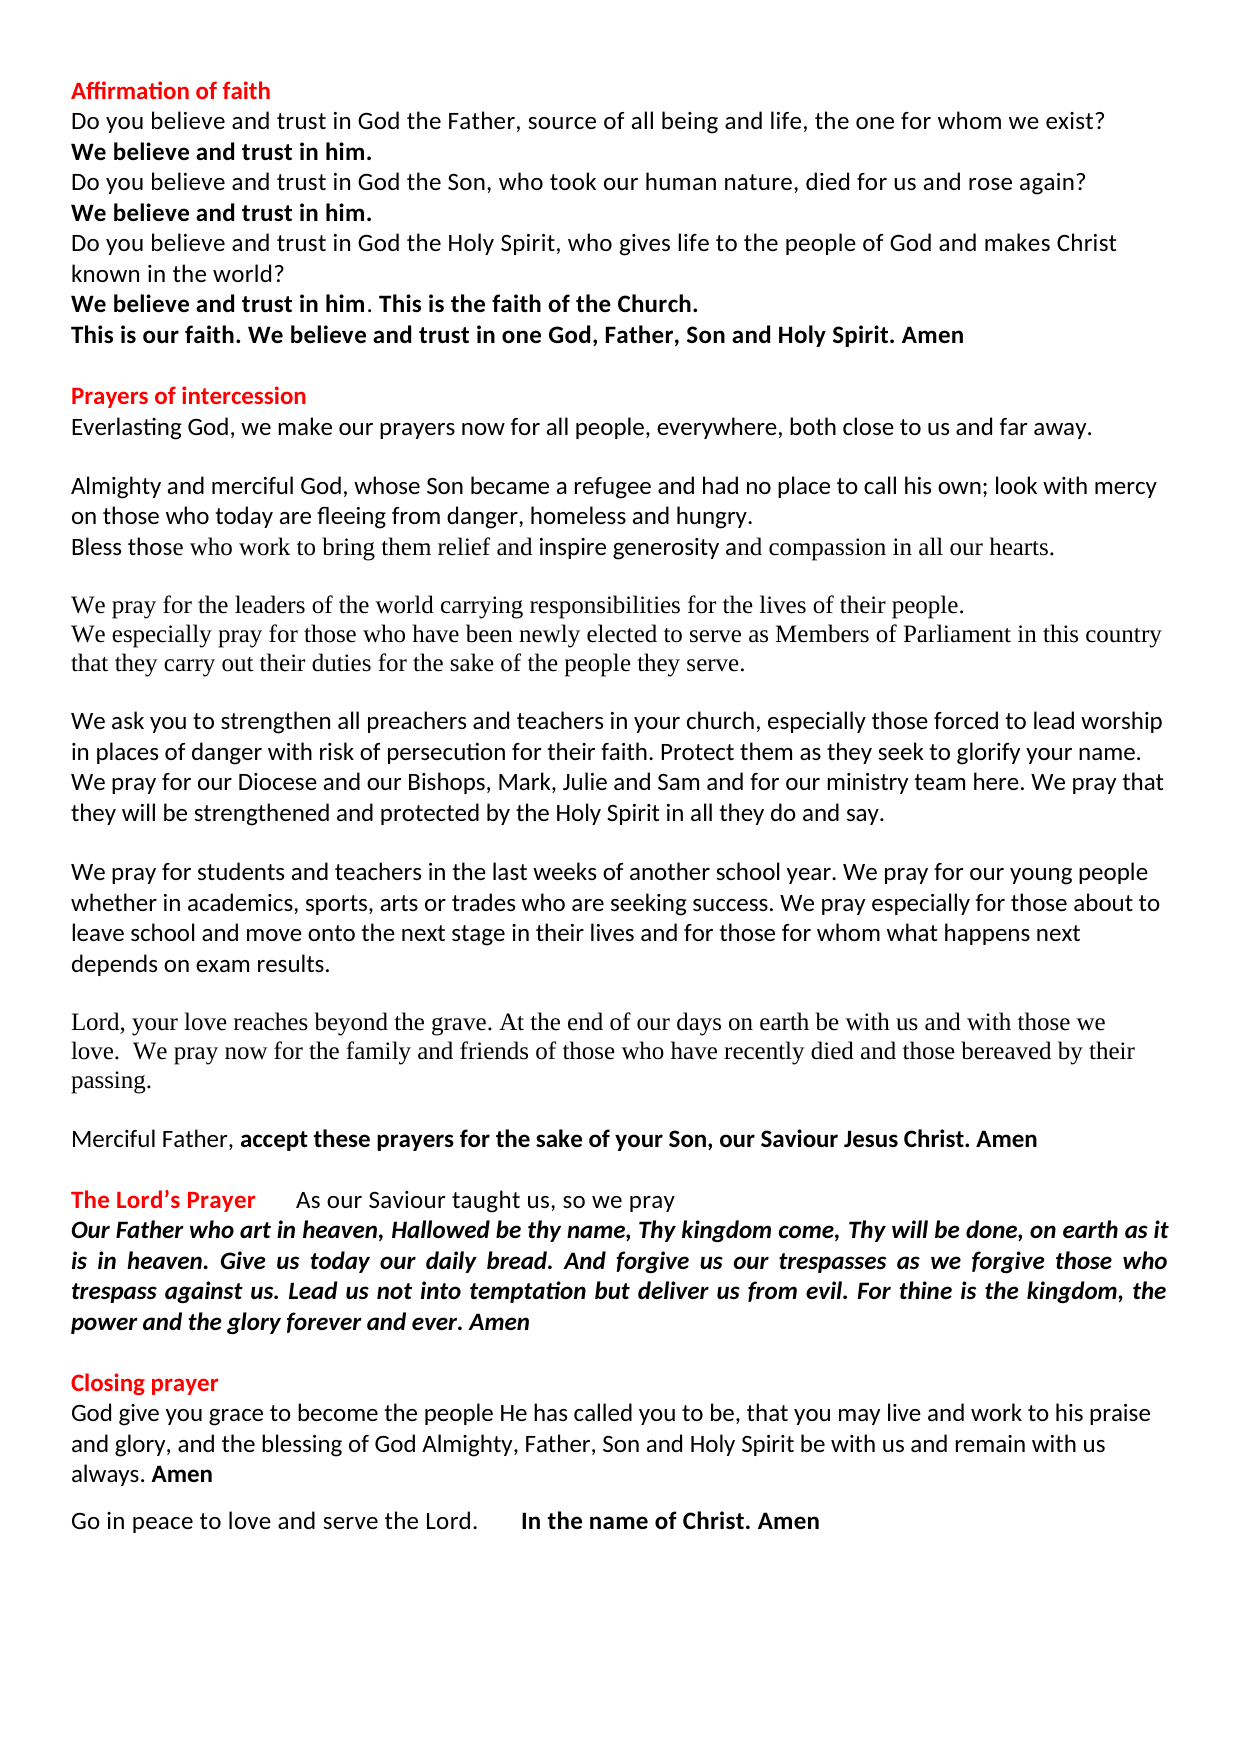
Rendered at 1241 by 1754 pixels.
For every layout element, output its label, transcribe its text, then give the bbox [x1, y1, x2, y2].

text Our Father who art in heaven, Hallowed be thy name, Thy kingdom come, Thy will be done, on earth as it is in heaven. Give us today our daily bread. And forgive us our trespasses as we forgive those who trespass against us. Lead us not into temptation but deliver us from evil. For thine is the kingdom, the power and the glory forever and ever. Amen [71, 1214, 1169, 1336]
text We pray for the leaders of the world carrying responsibilities for the lives of their people. [71, 590, 1169, 619]
text We pray for students and teachers in the last weeks of another school year. We pray for our young people whether in academics, sports, arts or trades who are seeking success. We pray especially for those about to leave school and move onto the next stage in their lives and for those for whom what happens next depends on exam results. [71, 856, 1169, 978]
text This is our faith. We believe and trust in one God, Father, Son and Holy Spirit. Amen [71, 319, 1169, 350]
text Do you believe and trust in God the Son, who took our human nature, died for us and rose again? [71, 167, 1169, 197]
text Lord, your love reaches beyond the grave. At the end of our days on earth be with us and with those we love. We pray now for the family and friends of those who have recently died and those bereaved by their passing. [71, 1007, 1169, 1094]
text Do you believe and trust in God the Father, source of all being and life, the one for whom we exist? [71, 106, 1169, 136]
text We believe and trust in him. This is the faith of the Church. [71, 289, 1169, 319]
text Prayers of intercession [71, 380, 1169, 411]
text Closing prayer [71, 1367, 1169, 1397]
text Everlasting God, we make our prayers now for all people, everywhere, both close to us and far away. [71, 411, 1169, 441]
text God give you grace to become the people He has called you to be, that you may live and work to his praise and glory, and the blessing of God Almighty, Father, Son and Holy Spirit be with us and remain with us always. Amen [71, 1397, 1169, 1489]
text We especially pray for those who have been newly elected to serve as Members of Parliament in this country that they carry out their duties for the sake of the people they serve. [71, 619, 1169, 677]
text We ask you to strengthen all preachers and teachers in your church, especially those forced to lead worship in places of danger with risk of persecution for their faith. Protect them as they seek to glorify your name. We pray for our Diocese and our Bishops, Mark, Julie and Sam and for our ministry team here. We pray that they will be strengthened and protected by the Holy Spirit in all they do and say. [71, 705, 1169, 827]
text We believe and trust in him. [71, 136, 1169, 167]
text The Lord’s Prayer As our Saviour taught us, so we pray [71, 1184, 1169, 1214]
text Do you believe and trust in God the Holy Spirit, who gives life to the people of God and makes Christ known in the world? [71, 228, 1169, 289]
text Almighty and merciful God, whose Son became a refugee and had no place to call his own; look with mercy on those who today are fleeing from danger, homeless and hungry. [71, 470, 1169, 531]
text Merciful Father, accept these prayers for the sake of your Son, our Saviour Jesus Christ. Amen [71, 1123, 1169, 1153]
text Bless those who work to bring them relief and inspire generosity and compassion in all our hearts. [71, 531, 1169, 562]
text Go in peace to love and serve the Lord. In the name of Christ. Amen [71, 1489, 1169, 1536]
text We believe and trust in him. [71, 197, 1169, 228]
text Affirmation of faith [71, 75, 1169, 106]
